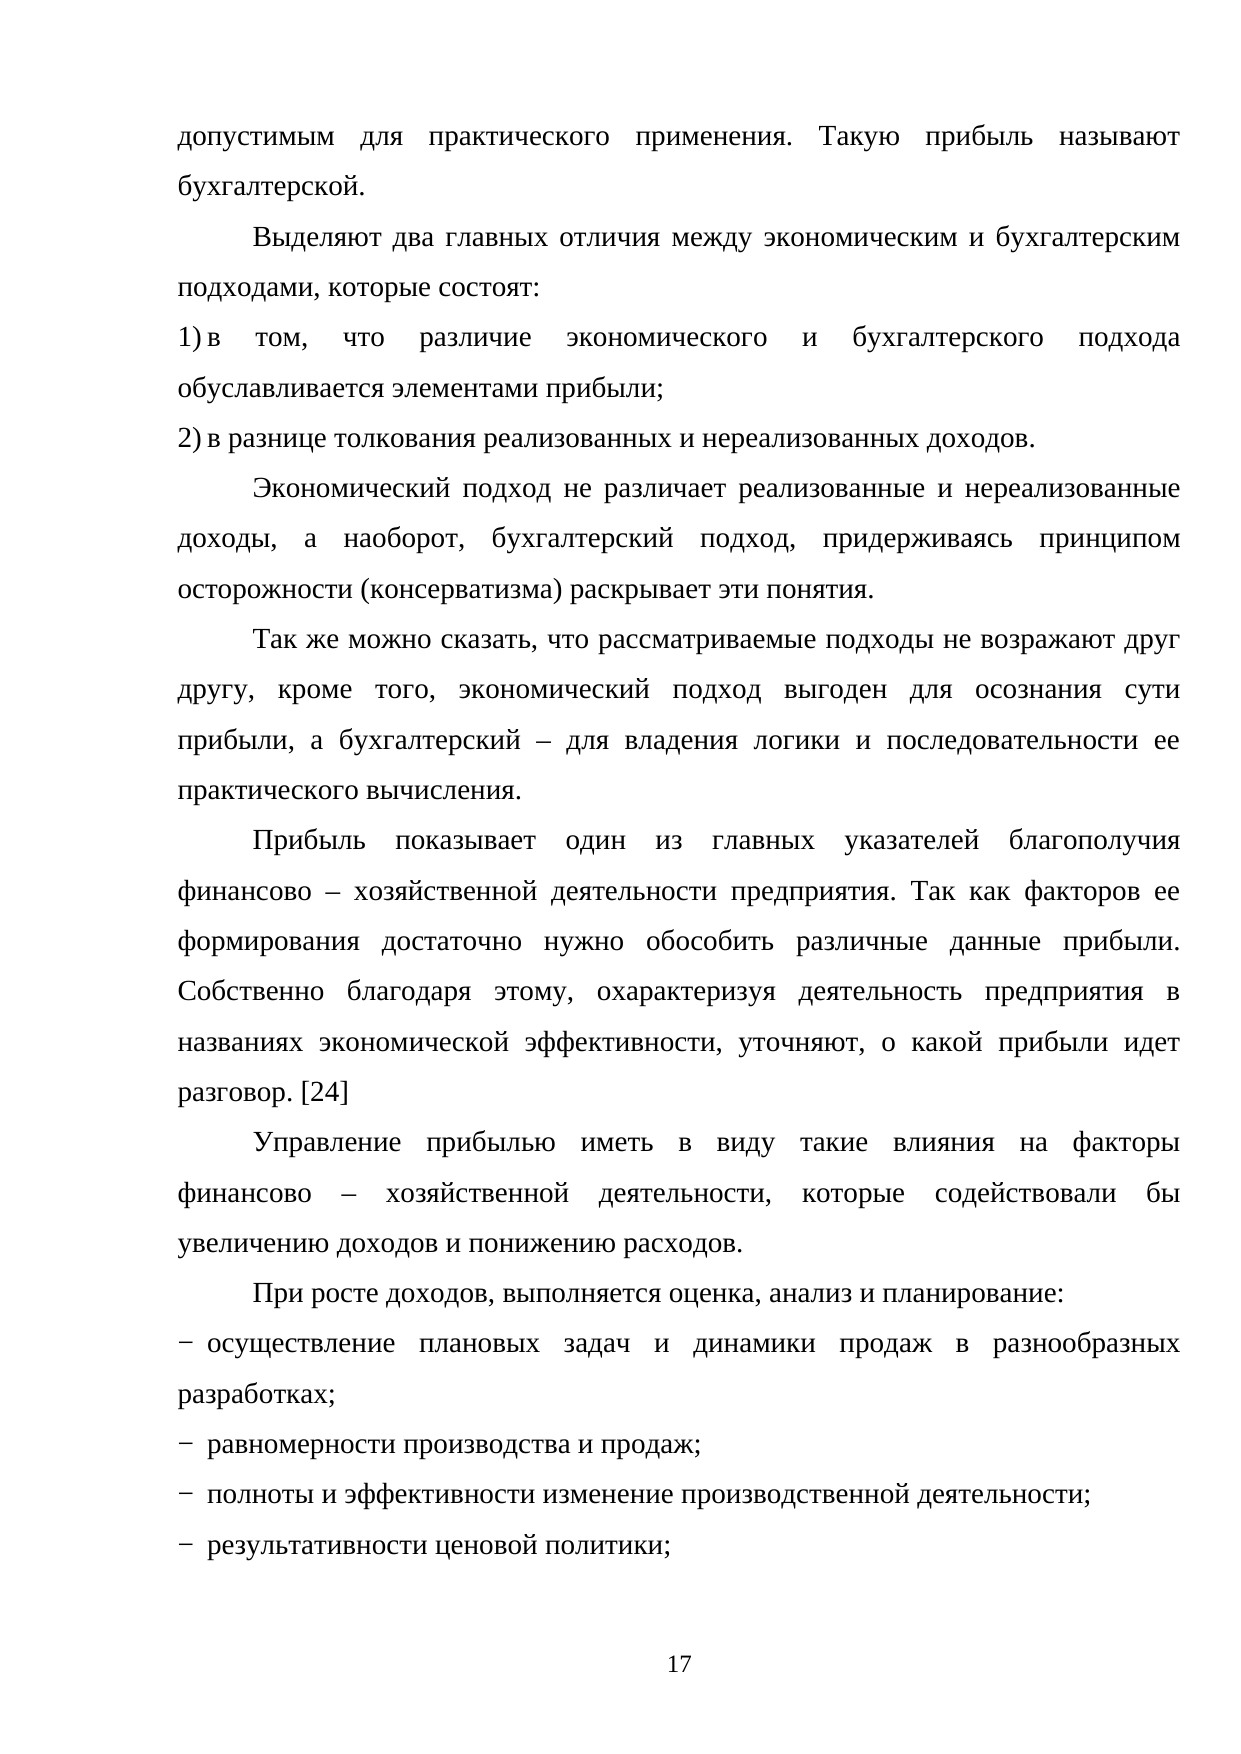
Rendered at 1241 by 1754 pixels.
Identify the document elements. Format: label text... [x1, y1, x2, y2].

text Экономический подход не различает реализованные и нереализованные доходы, а наоборот, бухгалтерский подход, придерживаясь принципом осторожности (консерватизма) раскрывает эти понятия. [177, 470, 1181, 604]
text Выделяют два главных отличия между экономическим и бухгалтерским подходами, которые состоят: [177, 219, 1181, 303]
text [177, 118, 1181, 202]
list полноты и эффективности изменение производственной деятельности; [177, 1477, 1181, 1510]
list в разнице толкования реализованных и нереализованных доходов. [177, 420, 1181, 453]
text Прибыль показывает один из главных указателей благополучия финансово – хозяйственной деятельности предприятия. Так как факторов ее формирования достаточно нужно обособить различные данные прибыли. Собственно благодаря этому, охарактеризуя деятельность предприятия в названиях экономической эффективности, уточняют, о какой прибыли идет разговор. [24] [177, 822, 1181, 1108]
list равномерности производства и продаж; [177, 1426, 1181, 1460]
text При росте доходов, выполняется оценка, анализ и планирование: [177, 1275, 1181, 1309]
text Управление прибылью иметь в виду такие влияния на факторы финансово – хозяйственной деятельности, которые содействовали бы увеличению доходов и понижению расходов. [177, 1124, 1181, 1258]
list в том, что различие экономического и бухгалтерского подхода обуславливается элементами прибыли; [177, 319, 1181, 403]
text Так же можно сказать, что рассматриваемые подходы не возражают друг другу, кроме того, экономический подход выгоден для осознания сути прибыли, а бухгалтерский – для владения логики и последовательности ее практического вычисления. [177, 621, 1181, 806]
list результативности ценовой политики; [177, 1527, 1181, 1560]
list осуществление плановых задач и динамики продаж в разнообразных разработках; [177, 1326, 1181, 1409]
